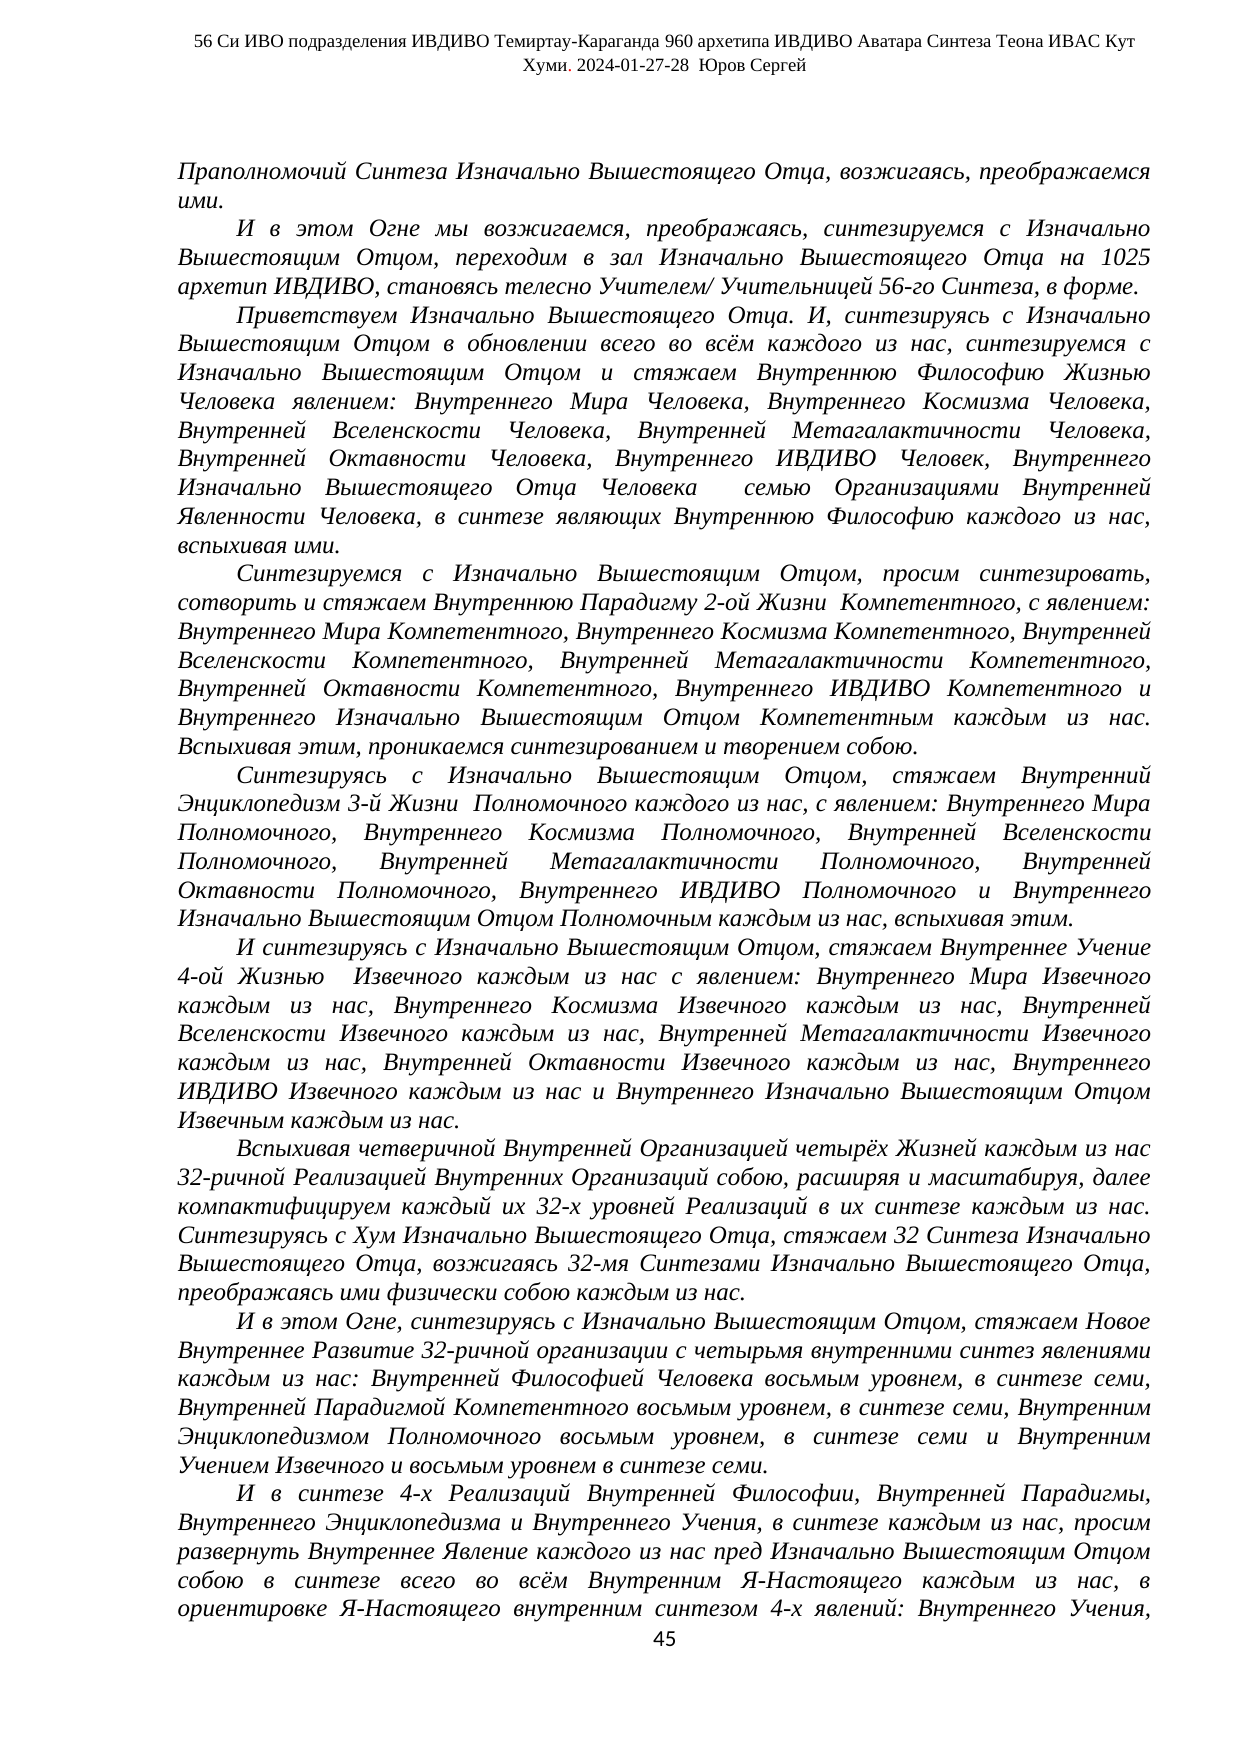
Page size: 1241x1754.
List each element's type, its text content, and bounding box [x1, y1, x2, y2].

text И в этом Огне, синтезируясь с Изначально Вышестоящим Отцом, стяжаем Новое Внутреннее Развитие 32-ричной организации с четырьмя внутренними синтез явлениями каждым из нас: Внутренней Философией Человека восьмым уровнем, в синтезе семи, Внутренней Парадигмой Компетентного восьмым уровнем, в синтезе семи, Внутренним Энциклопедизмом Полномочного восьмым уровнем, в синтезе семи и Внутренним Учением Извечного и восьмым уровнем в синтезе семи. [177, 1306, 1152, 1478]
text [177, 1478, 1152, 1622]
text Синтезируясь с Изначально Вышестоящим Отцом, стяжаем Внутренний Энциклопедизм 3-й Жизни Полномочного каждого из нас, с явлением: Внутреннего Мира Полномочного, Внутреннего Космизма Полномочного, Внутренней Вселенскости Полномочного, Внутренней Метагалактичности Полномочного, Внутренней Октавности Полномочного, Внутреннего ИВДИВО Полномочного и Внутреннего Изначально Вышестоящим Отцом Полномочным каждым из нас, вспыхивая этим. [177, 760, 1152, 932]
text Приветствуем Изначально Вышестоящего Отца. И, синтезируясь с Изначально Вышестоящим Отцом в обновлении всего во всём каждого из нас, синтезируемся с Изначально Вышестоящим Отцом и стяжаем Внутреннюю Философию Жизнью Человека явлением: Внутреннего Мира Человека, Внутреннего Космизма Человека, Внутренней Вселенскости Человека, Внутренней Метагалактичности Человека, Внутренней Октавности Человека, Внутреннего ИВДИВО Человек, Внутреннего Изначально Вышестоящего Отца Человека семью Организациями Внутренней Явленности Человека, в синтезе являющих Внутреннюю Философию каждого из нас, вспыхивая ими. [177, 300, 1152, 558]
text И в этом Огне мы возжигаемся, преображаясь, синтезируемся с Изначально Вышестоящим Отцом, переходим в зал Изначально Вышестоящего Отца на 1025 архетип ИВДИВО, становясь телесно Учителем/ Учительницей 56-го Синтеза, в форме. [177, 213, 1152, 300]
text Синтезируемся с Изначально Вышестоящим Отцом, просим синтезировать, сотворить и стяжаем Внутреннюю Парадигму 2-ой Жизни Компетентного, с явлением: Внутреннего Мира Компетентного, Внутреннего Космизма Компетентного, Внутренней Вселенскости Компетентного, Внутренней Метагалактичности Компетентного, Внутренней Октавности Компетентного, Внутреннего ИВДИВО Компетентного и Внутреннего Изначально Вышестоящим Отцом Компетентным каждым из нас. Вспыхивая этим, проникаемся синтезированием и творением собою. [177, 558, 1152, 760]
text Вспыхивая четверичной Внутренней Организацией четырёх Жизней каждым из нас 32-ричной Реализацией Внутренних Организаций собою, расширяя и масштабируя, далее компактифицируем каждый их 32-х уровней Реализаций в их синтезе каждым из нас. Синтезируясь с Хум Изначально Вышестоящего Отца, стяжаем 32 Синтеза Изначально Вышестоящего Отца, возжигаясь 32-мя Синтезами Изначально Вышестоящего Отца, преображаясь ими физически собою каждым из нас. [177, 1133, 1152, 1306]
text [177, 156, 1152, 213]
text И синтезируясь с Изначально Вышестоящим Отцом, стяжаем Внутреннее Учение 4-ой Жизнью Извечного каждым из нас с явлением: Внутреннего Мира Извечного каждым из нас, Внутреннего Космизма Извечного каждым из нас, Внутренней Вселенскости Извечного каждым из нас, Внутренней Метагалактичности Извечного каждым из нас, Внутренней Октавности Извечного каждым из нас, Внутреннего ИВДИВО Извечного каждым из нас и Внутреннего Изначально Вышестоящим Отцом Извечным каждым из нас. [177, 932, 1152, 1133]
